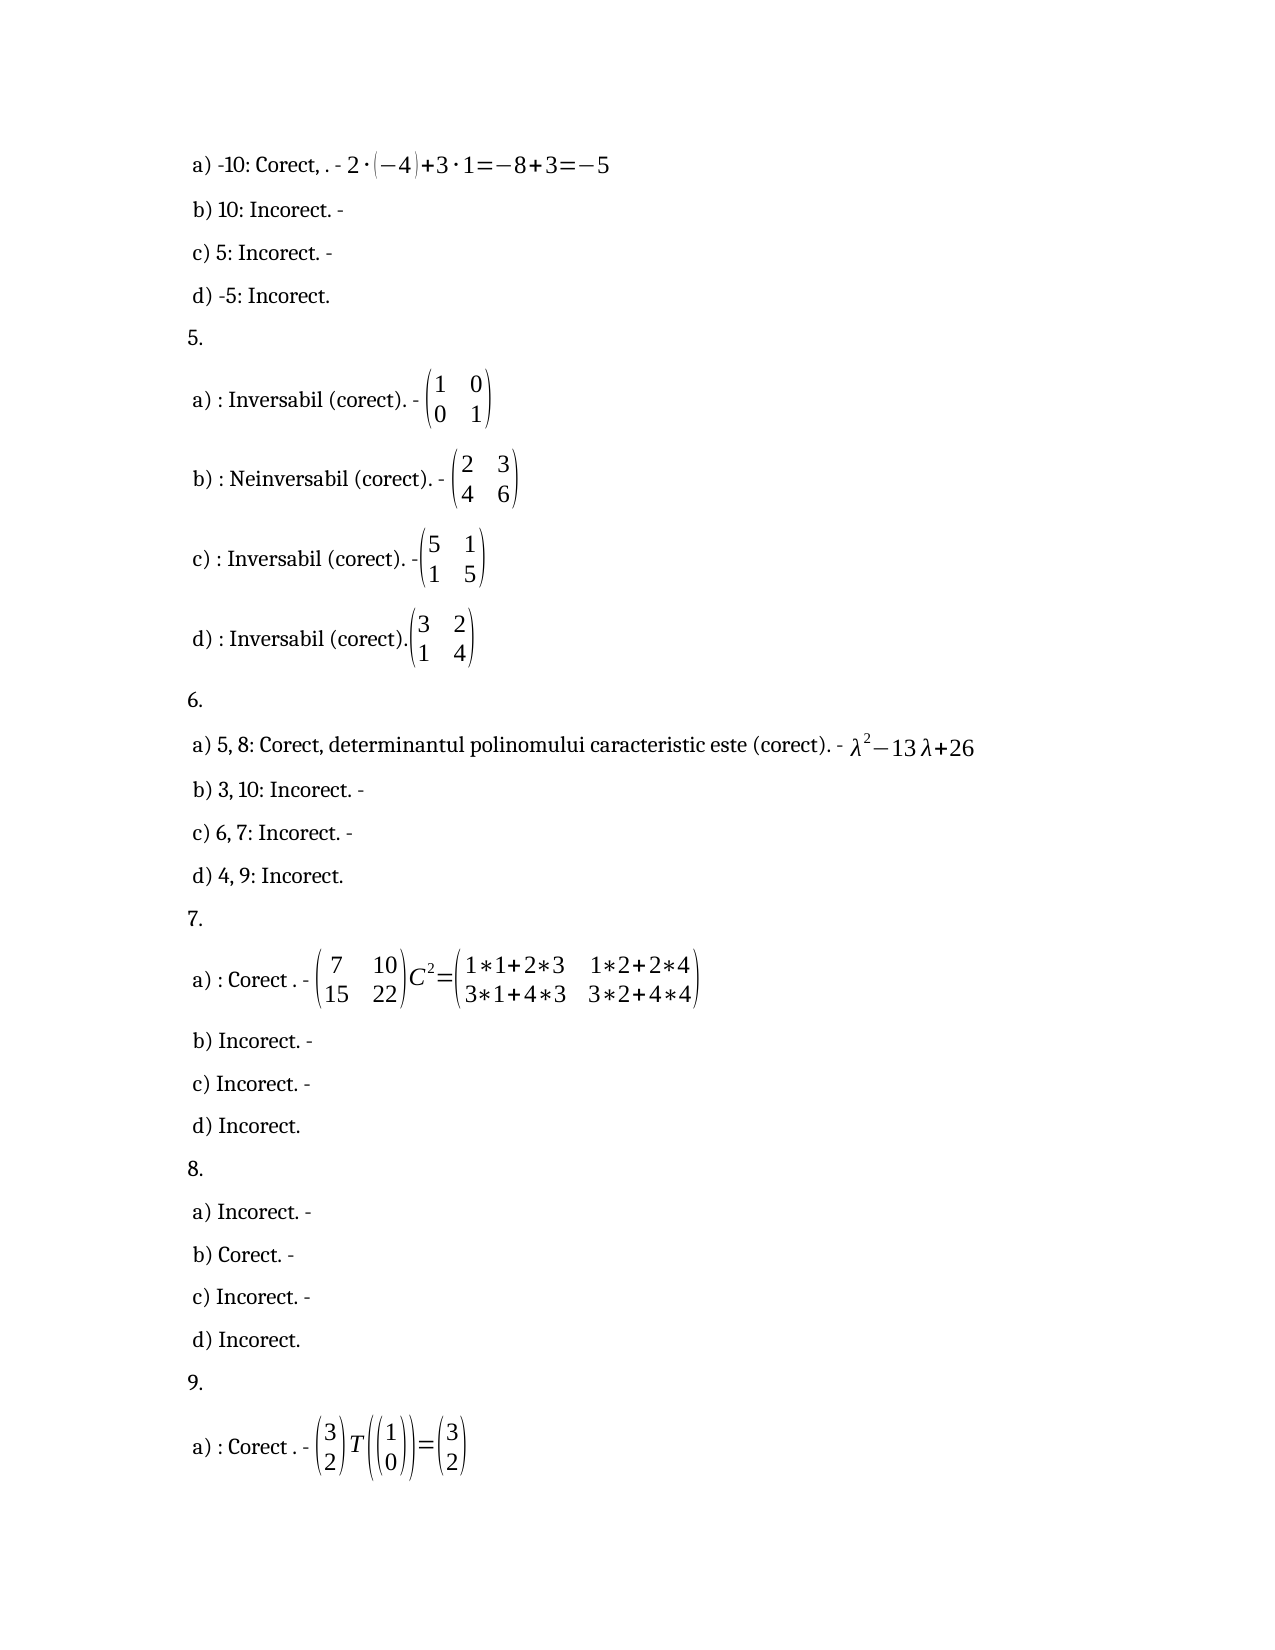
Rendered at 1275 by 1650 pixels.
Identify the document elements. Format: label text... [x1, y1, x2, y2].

text b) 3, 10: Incorect. - [187, 777, 1087, 803]
text d) : Inversabil (corect). [187, 607, 1087, 671]
text 7. [187, 905, 1087, 932]
text d) 4, 9: Incorect. [187, 863, 1087, 889]
text c) 6, 7: Incorect. - [187, 820, 1087, 846]
text c) Incorect. - [187, 1071, 1087, 1097]
text a) : Corect . - [187, 948, 1087, 1011]
text a) Incorect. - [187, 1199, 1087, 1225]
text a) 5, 8: Corect, determinantul polinomului caracteristic este (corect). - [187, 730, 1087, 761]
text c) 5: Incorect. - [187, 240, 1087, 266]
text c) Incorect. - [187, 1284, 1087, 1310]
text b) 10: Incorect. - [187, 197, 1087, 223]
text 6. [187, 687, 1087, 713]
text c) : Inversabil (corect). - [187, 527, 1087, 591]
text b) Corect. - [187, 1241, 1087, 1268]
text 9. [187, 1369, 1087, 1396]
text a) : Corect . - [187, 1412, 1087, 1482]
text 8. [187, 1156, 1087, 1182]
text d) -5: Incorect. [187, 282, 1087, 309]
text a) -10: Corect, . - [187, 150, 1087, 181]
text b) : Neinversabil (corect). - [187, 448, 1087, 511]
text 5. [187, 325, 1087, 351]
text d) Incorect. [187, 1327, 1087, 1353]
text b) Incorect. - [187, 1028, 1087, 1054]
text d) Incorect. [187, 1113, 1087, 1139]
text a) : Inversabil (corect). - [187, 368, 1087, 431]
